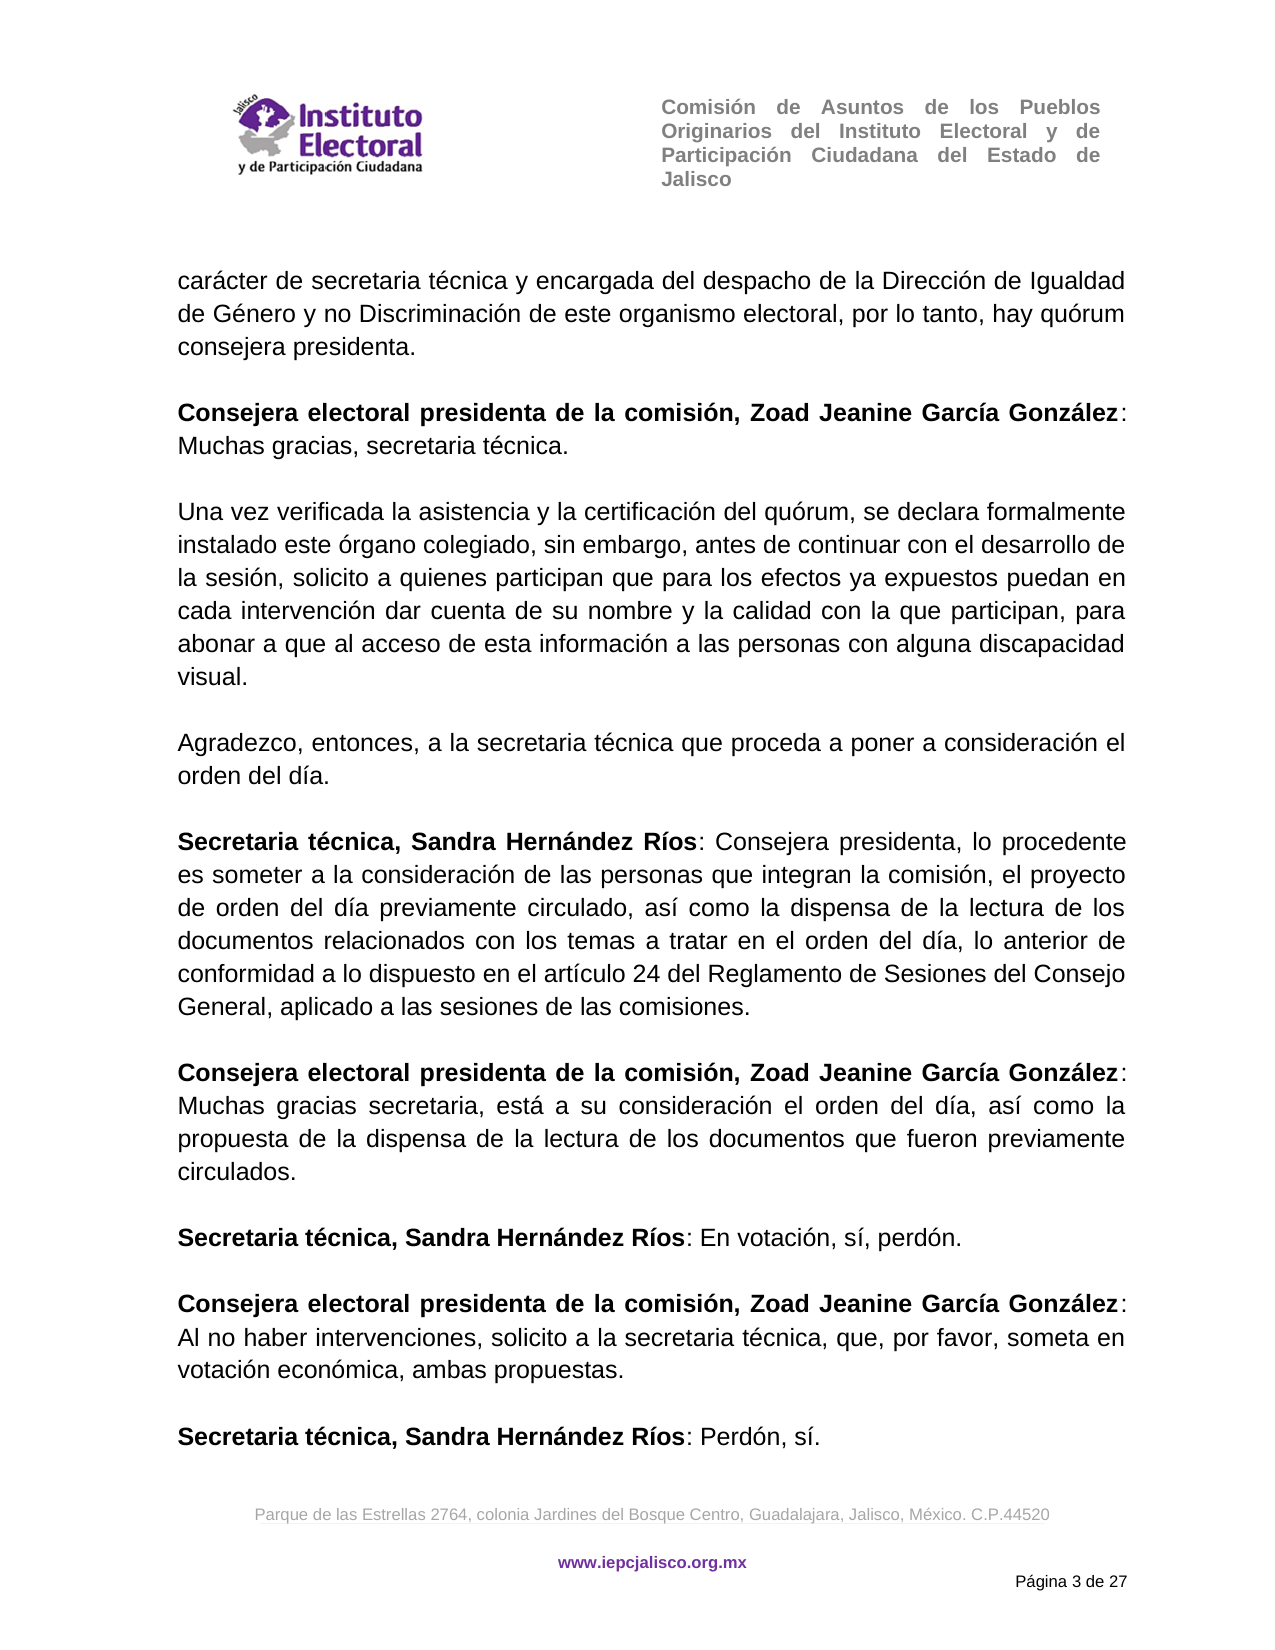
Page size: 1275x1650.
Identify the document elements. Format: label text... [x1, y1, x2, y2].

text Consejera electoral presidenta de la comisión, Zoad Jeanine García González: Al no haber intervenciones, solicito a la secretaria técnica, que, por favor, someta en votación económica, ambas propuestas. [177, 1289, 1127, 1384]
text Secretaria técnica, Sandra Hernández Ríos: Perdón, sí. [177, 1422, 1127, 1450]
text Consejera electoral presidenta de la comisión, Zoad Jeanine García González: Muchas gracias, secretaria técnica. [177, 398, 1127, 460]
text Consejera electoral presidenta de la comisión, Zoad Jeanine García González: Muchas gracias secretaria, está a su consideración el orden del día, así como la propuesta de la dispensa de la lectura de los documentos que fueron previamente circulados. [177, 1058, 1127, 1186]
text Agradezco, entonces, a la secretaria técnica que proceda a poner a consideración el orden del día. [177, 728, 1127, 790]
picture [203, 70, 451, 197]
text Secretaria técnica, Sandra Hernández Ríos: En votación, sí, perdón. [177, 1223, 1127, 1252]
text Una vez verificada la asistencia y la certificación del quórum, se declara formalmente instalado este órgano colegiado, sin embargo, antes de continuar con el desarrollo de la sesión, solicito a quienes participan que para los efectos ya expuestos puedan en cada intervención dar cuenta de su nombre y la calidad con la que participan, para abonar a que al acceso de esta información a las personas con alguna discapacidad visual. [177, 497, 1127, 691]
text Secretaria técnica, Sandra Hernández Ríos: Consejera presidenta, lo procedente es someter a la consideración de las personas que integran la comisión, el proyecto de orden del día previamente circulado, así como la dispensa de la lectura de los documentos relacionados con los temas a tratar en el orden del día, lo anterior de conformidad a lo dispuesto en el artículo 24 del Reglamento de Sesiones del Consejo General, aplicado a las sesiones de las comisiones. [177, 827, 1127, 1021]
